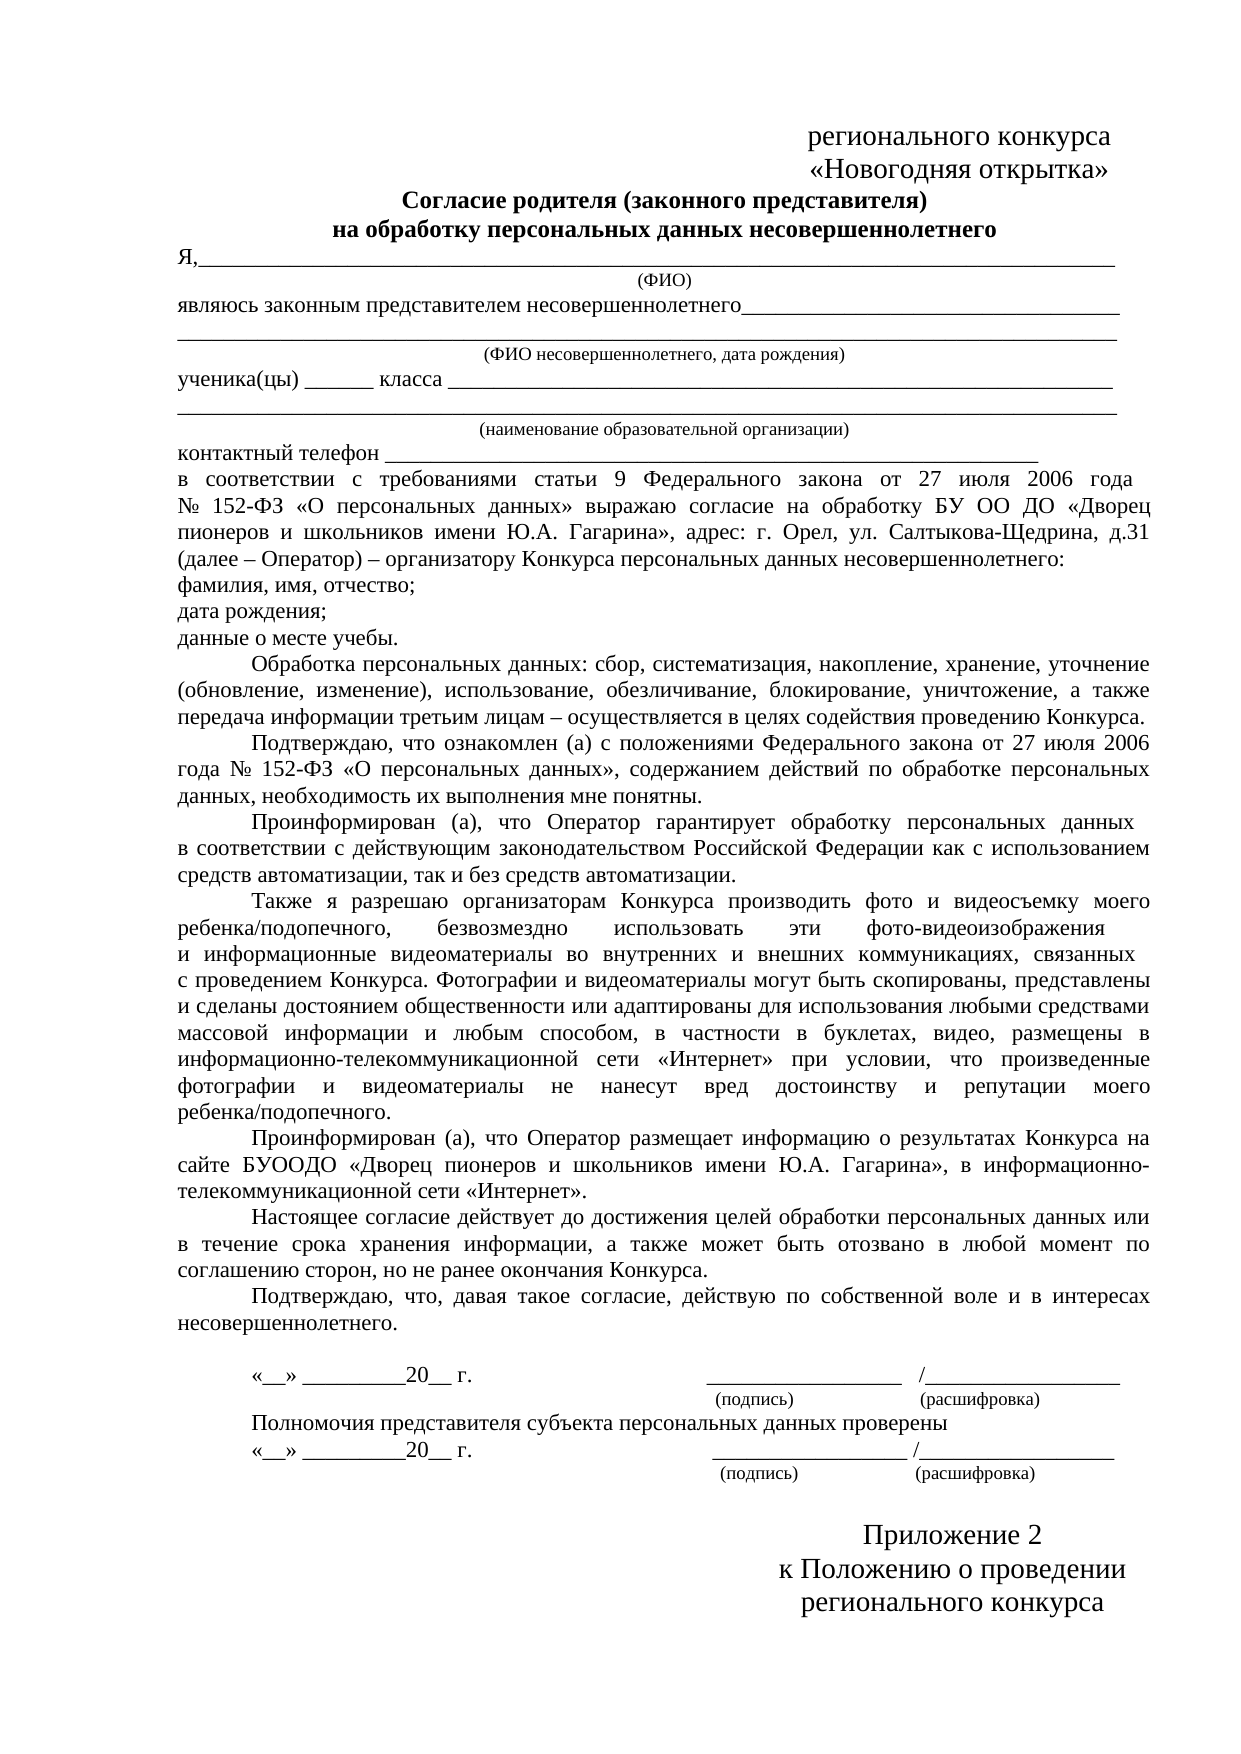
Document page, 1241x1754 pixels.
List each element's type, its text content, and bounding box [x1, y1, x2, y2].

text __________________________________________________________________________________ [177, 317, 1152, 343]
text __________________________________________________________________________________ [177, 391, 1152, 418]
text Согласие родителя (законного представителя) [177, 185, 1152, 214]
text (подпись) (расшифровка) [177, 1388, 1152, 1409]
text к Положению о проведении регионального конкурса [753, 1551, 1152, 1618]
text «__» _________20__ г. _________________ /_________________ [177, 1362, 1152, 1388]
text фамилия, имя, отчество; [177, 571, 1152, 597]
text (наименование образовательной организации) [177, 418, 1152, 439]
text Обработка персональных данных: сбор, систематизация, накопление, хранение, уточнение (обновление, изменение), использование, обезличивание, блокирование, уничтожение, а также передача информации третьим лицам – осуществляется в целях содействия проведению Конкурса. [177, 650, 1152, 729]
text Подтверждаю, что ознакомлен (а) с положениями Федерального закона от 27 июля 2006 года № 152-ФЗ «О персональных данных», содержанием действий по обработке персональных данных, необходимость их выполнения мне понятны. [177, 729, 1152, 808]
text Проинформирован (а), что Оператор размещает информацию о результатах Конкурса на сайте БУООДО «Дворец пионеров и школьников имени Ю.А. Гагарина», в информационно-телекоммуникационной сети «Интернет». [177, 1124, 1152, 1203]
text контактный телефон _________________________________________________________ [177, 439, 1152, 466]
text (ФИО) [177, 269, 1152, 291]
text Подтверждаю, что, давая такое согласие, действую по собственной воле и в интересах несовершеннолетнего. [177, 1282, 1152, 1335]
text являюсь законным представителем несовершеннолетнего_________________________________ [177, 291, 1152, 317]
text Настоящее согласие действует до достижения целей обработки персональных данных или в течение срока хранения информации, а также может быть отозвано в любой момент по соглашению сторон, но не ранее окончания Конкурса. [177, 1203, 1152, 1282]
text Я,________________________________________________________________________________ [177, 243, 1152, 269]
text Приложение 2 [753, 1517, 1152, 1551]
text (подпись) (расшифровка) [177, 1462, 1152, 1484]
text Также я разрешаю организаторам Конкурса производить фото и видеосъемку моего ребенка/подопечного, безвозмездно использовать эти фото-видеоизображения и информационные видеоматериалы во внутренних и внешних коммуникациях, связанных с проведением Конкурса. Фотографии и видеоматериалы могут быть скопированы, представлены и сделаны достоянием общественности или адаптированы для использования любыми средствами массовой информации и любым способом, в частности в буклетах, видео, размещены в информационно-телекоммуникационной сети «Интернет» при условии, что произведенные фотографии и видеоматериалы не нанесут вред достоинству и репутации моего ребенка/подопечного. [177, 887, 1152, 1124]
text дата рождения; [177, 597, 1152, 624]
text на обработку персональных данных несовершеннолетнего [177, 214, 1152, 243]
text Полномочия представителя субъекта персональных данных проверены [177, 1409, 1152, 1436]
text (ФИО несовершеннолетнего, дата рождения) [177, 343, 1152, 365]
text данные о месте учебы. [177, 624, 1152, 650]
text в соответствии с требованиями статьи 9 Федерального закона от 27 июля 2006 года № 152-ФЗ «О персональных данных» выражаю согласие на обработку БУ ОО ДО «Дворец пионеров и школьников имени Ю.А. Гагарина», адрес: г. Орел, ул. Салтыкова-Щедрина, д.31 (далее – Оператор) – организатору Конкурса персональных данных несовершеннолетнего: [177, 466, 1152, 571]
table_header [738, 118, 1180, 185]
text Проинформирован (а), что Оператор гарантирует обработку персональных данных в соответствии с действующим законодательством Российской Федерации как с использованием средств автоматизации, так и без средств автоматизации. [177, 808, 1152, 887]
text «__» _________20__ г. _________________ /_________________ [177, 1436, 1152, 1462]
text ученика(цы) ______ класса __________________________________________________________ [177, 365, 1152, 391]
